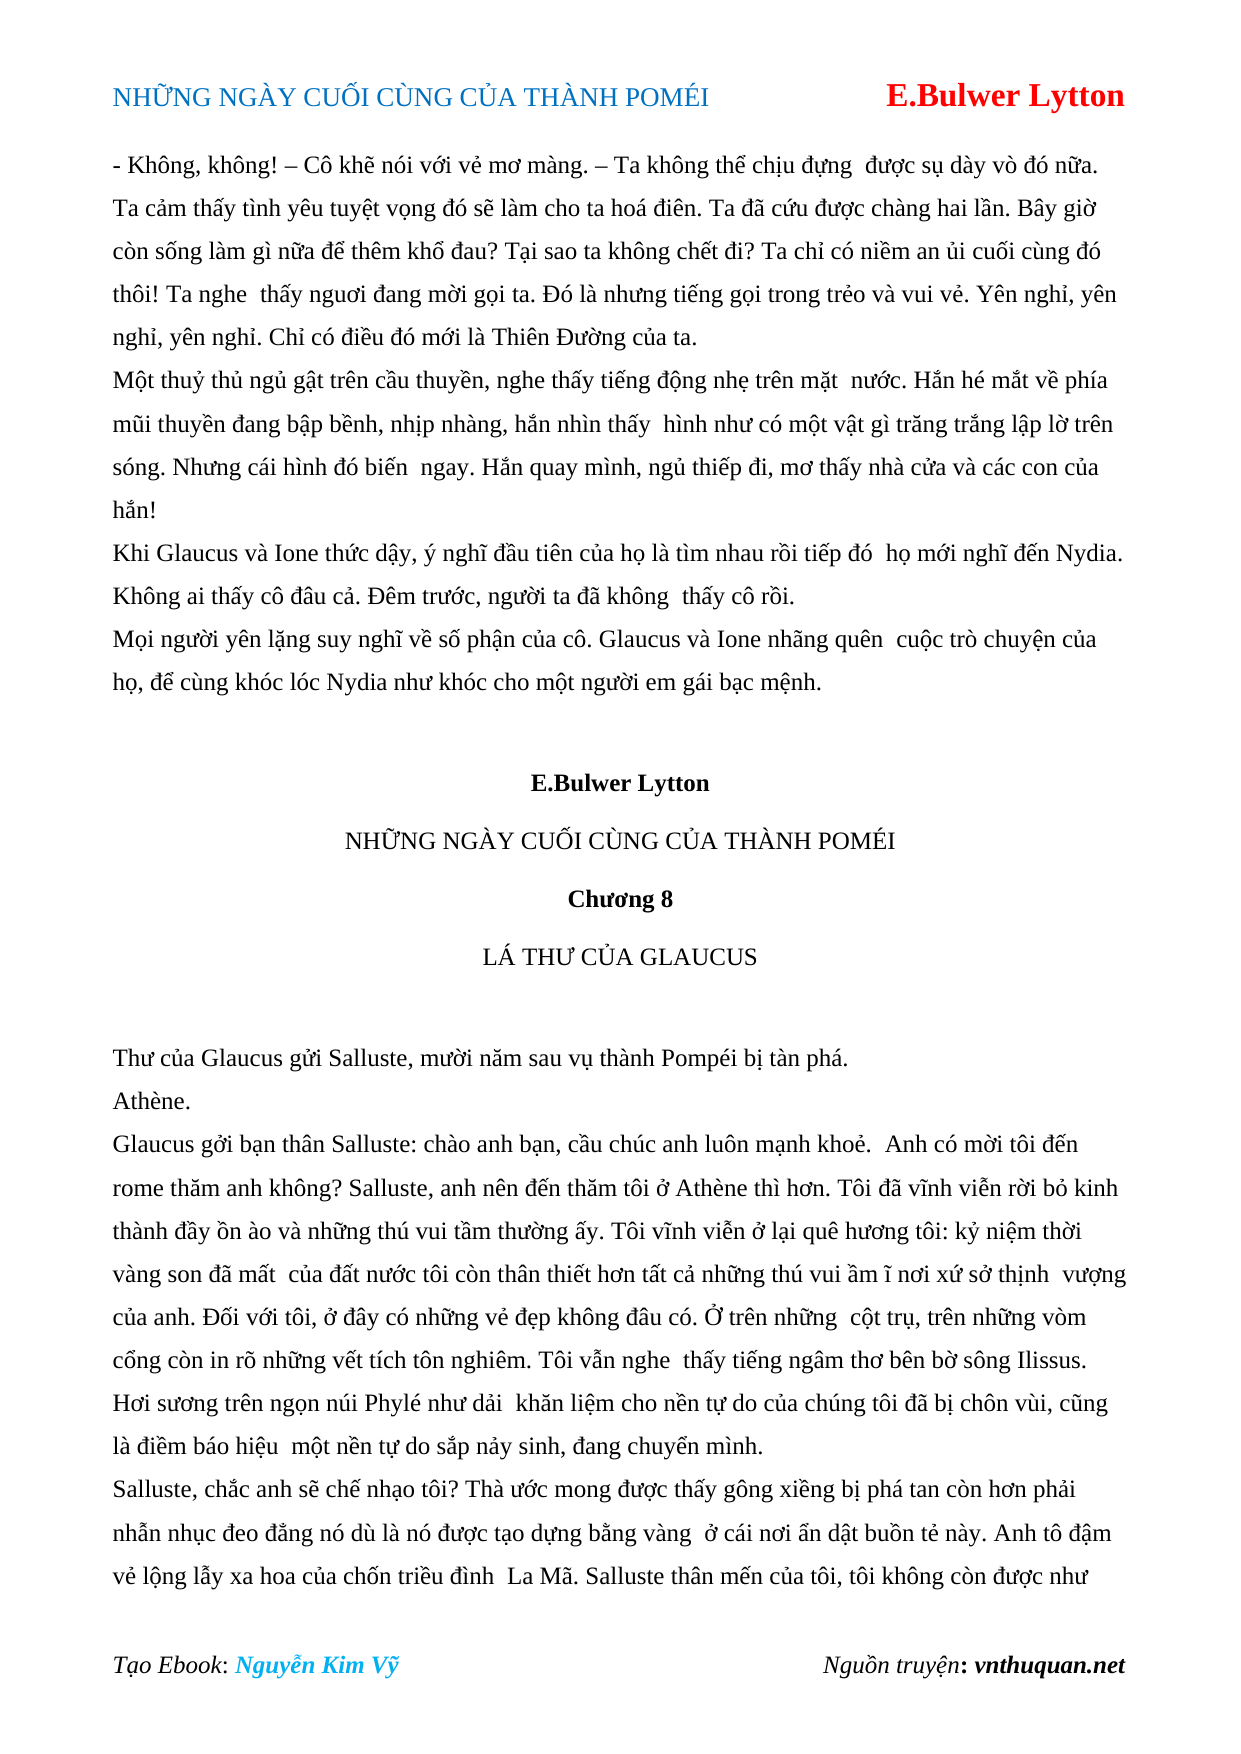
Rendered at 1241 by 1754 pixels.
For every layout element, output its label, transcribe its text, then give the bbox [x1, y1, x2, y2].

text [112, 1000, 1128, 1589]
text E.Bulwer Lytton [112, 768, 1128, 797]
text NHỮNG NGÀY CUỐI CÙNG CỦA THÀNH POMÉI [112, 826, 1128, 855]
text LÁ THƯ CỦA GLAUCUS [112, 942, 1128, 971]
text Chương 8 [112, 884, 1128, 913]
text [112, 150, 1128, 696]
